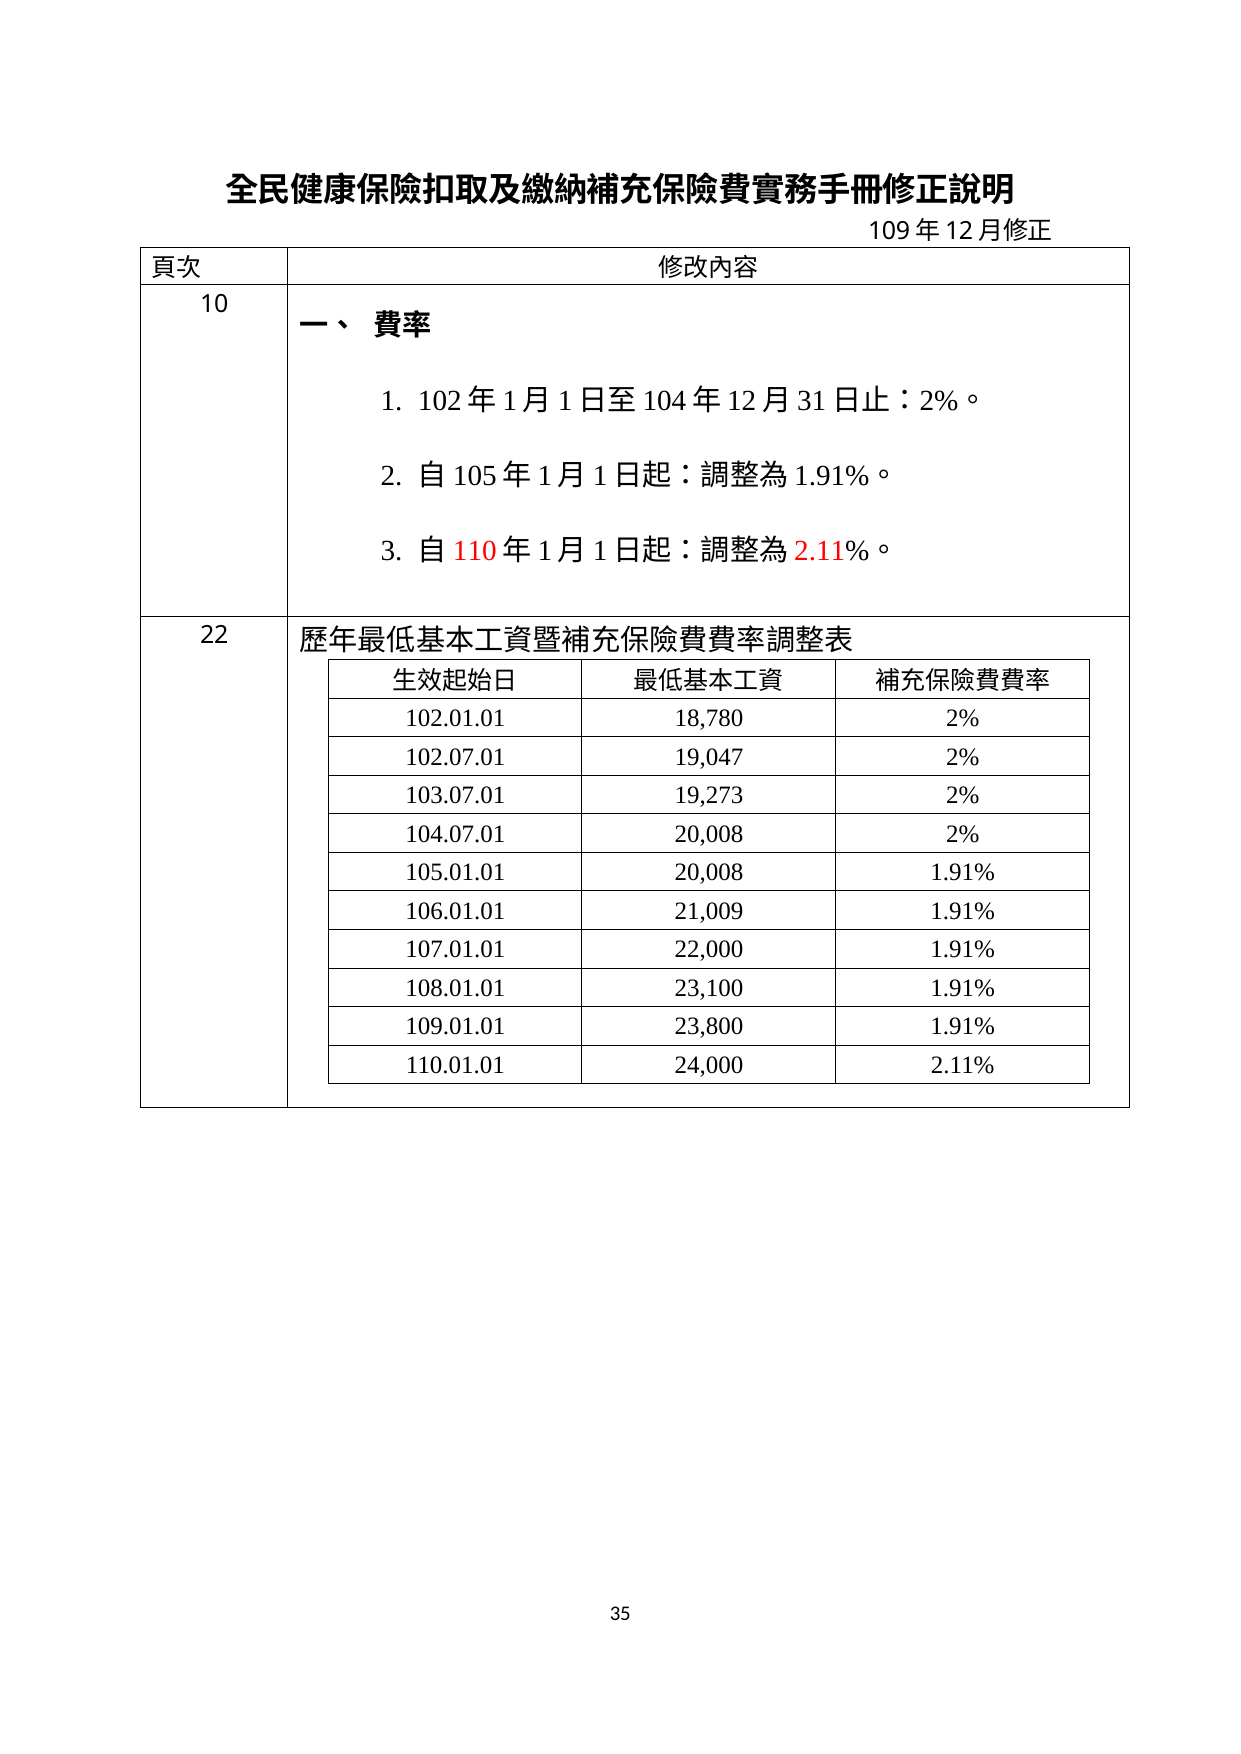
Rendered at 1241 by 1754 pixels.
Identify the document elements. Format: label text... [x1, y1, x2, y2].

table_cell 22 [141, 617, 287, 1107]
table_header 頁次 [141, 248, 287, 284]
text 109年12月修正 [187, 211, 1053, 247]
text 全民健康保險扣取及繳納補充保險費實務手冊修正說明 [187, 162, 1053, 211]
table_cell 10 [141, 285, 287, 616]
table_cell 歷年最低基本工資暨補充保險費費率調整表 [288, 617, 1129, 1107]
table_header 修改內容 [288, 248, 1129, 284]
table_cell 費率 102年1月1日至104年12月31日止：2%。 自105年1月1日起：調整為1.91%。 自110年1月1日起：調整為2.11%。 [288, 285, 1129, 616]
